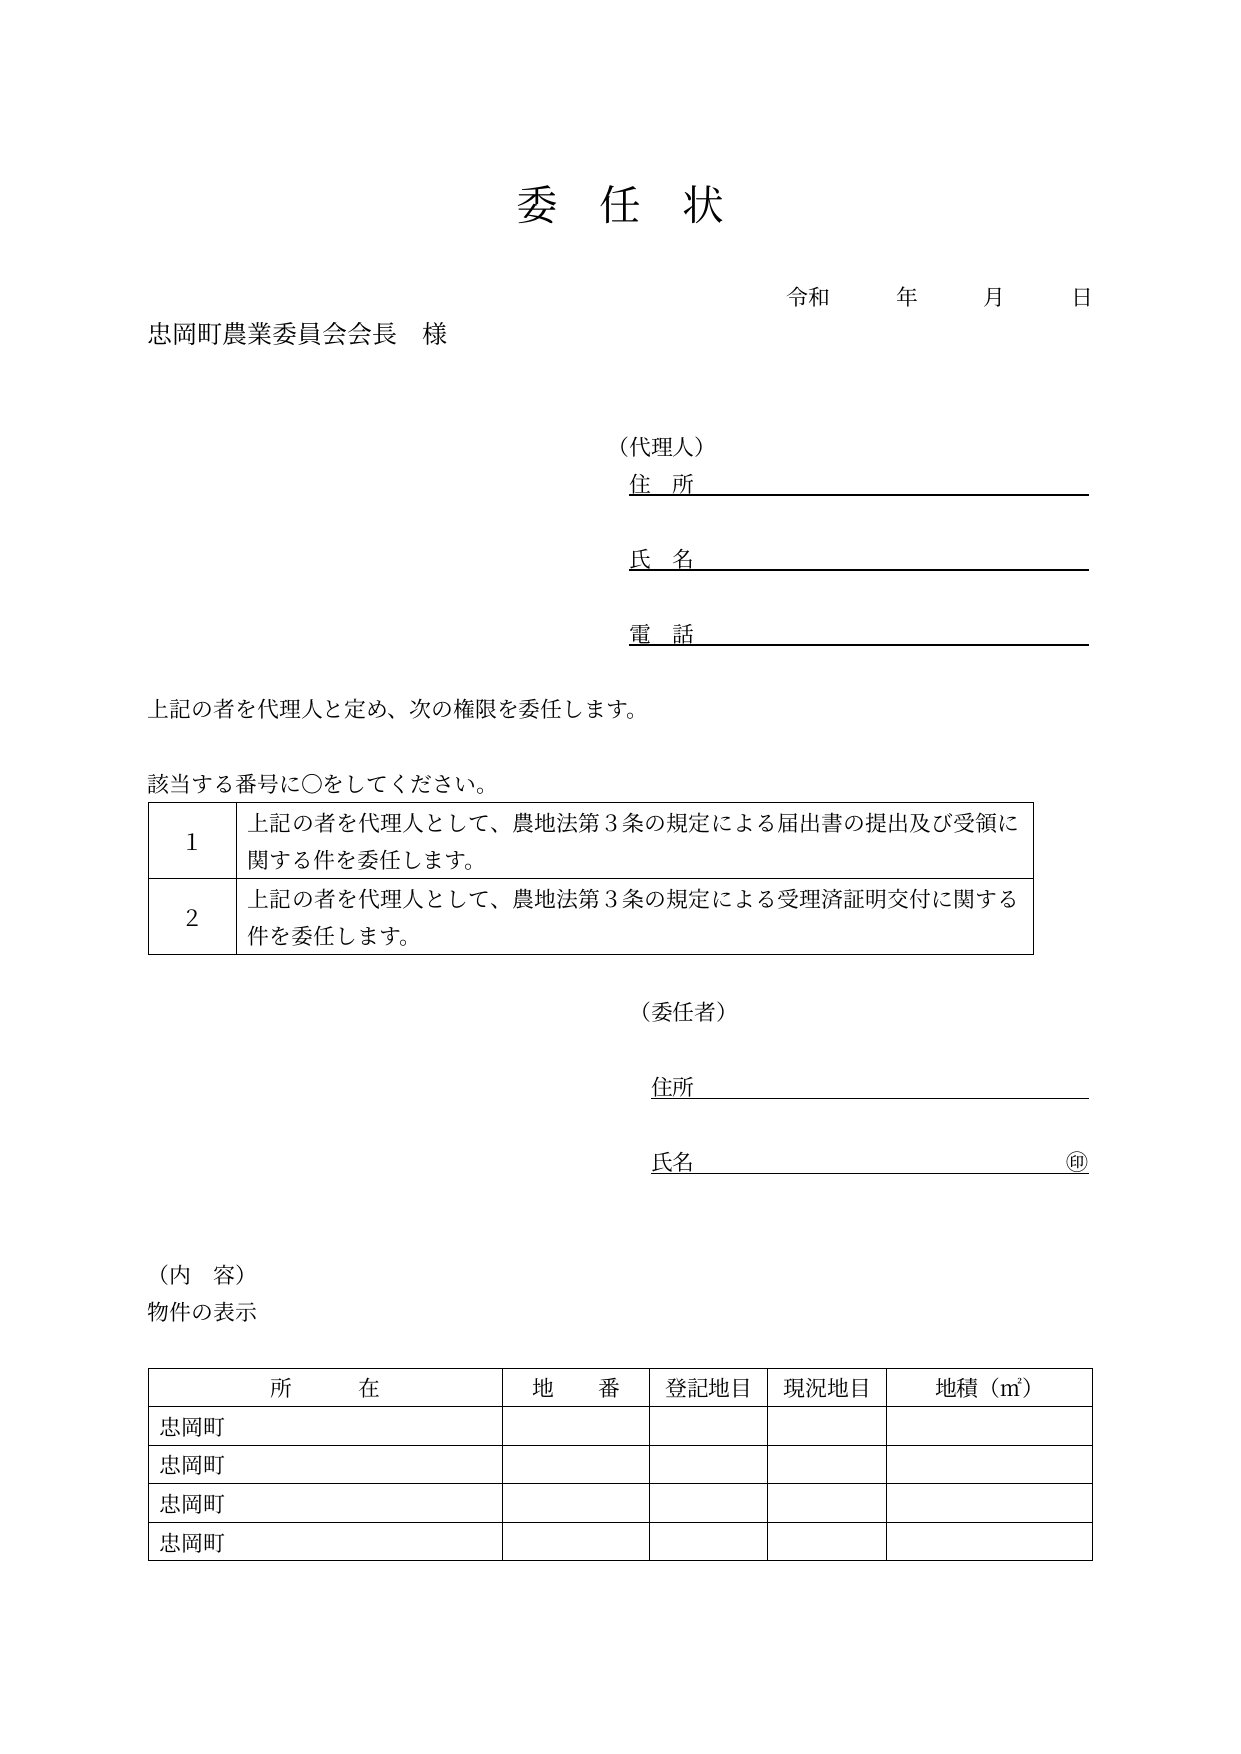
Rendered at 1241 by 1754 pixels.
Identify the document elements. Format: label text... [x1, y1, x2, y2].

table_cell [768, 1446, 886, 1483]
text （内 容） [148, 1255, 1092, 1293]
text 氏名 ㊞ [148, 1143, 1092, 1180]
text （委任者） [148, 993, 1092, 1030]
table_cell [887, 1484, 1092, 1522]
table_header 上記の者を代理人として、農地法第３条の規定による届出書の提出及び受領に関する件を委任します。 [237, 803, 1033, 878]
text （代理人） [148, 427, 1092, 464]
table_cell [650, 1484, 767, 1522]
text 上記の者を代理人と定め、次の権限を委任します。 [148, 689, 1092, 727]
table_cell [887, 1407, 1092, 1445]
text 委 任 状 [148, 164, 1092, 239]
table_cell [887, 1446, 1092, 1483]
table_header 登記地目 [650, 1369, 767, 1406]
table_cell 上記の者を代理人として、農地法第３条の規定による受理済証明交付に関する件を委任します。 [237, 879, 1033, 954]
table_cell ２ [149, 879, 236, 954]
table_cell 忠岡町 [149, 1523, 502, 1560]
text 住所 [148, 1068, 1092, 1105]
table_cell [503, 1523, 649, 1560]
table_cell [768, 1484, 886, 1522]
table_cell 忠岡町 [149, 1484, 502, 1522]
table_cell [768, 1407, 886, 1445]
text 氏 名 [148, 539, 1092, 577]
table_cell 忠岡町 [149, 1446, 502, 1483]
text 住 所 [148, 464, 1092, 502]
table_cell 忠岡町 [149, 1407, 502, 1445]
table_cell [503, 1484, 649, 1522]
table_cell [650, 1446, 767, 1483]
table_header 現況地目 [768, 1369, 886, 1406]
table_header 所 在 [149, 1369, 502, 1406]
table_header 地積（㎡） [887, 1369, 1092, 1406]
table_cell [503, 1446, 649, 1483]
table_cell [650, 1523, 767, 1560]
table_cell [650, 1407, 767, 1445]
table_cell [503, 1407, 649, 1445]
text 物件の表示 [148, 1293, 1092, 1330]
text 令和 年 月 日 [148, 277, 1092, 314]
table_cell [887, 1523, 1092, 1560]
text 該当する番号に〇をしてください。 [148, 764, 1092, 802]
text 電 話 [148, 614, 1092, 652]
table_cell [768, 1523, 886, 1560]
table_header １ [149, 803, 236, 878]
table_header 地 番 [503, 1369, 649, 1406]
text 忠岡町農業委員会会長 様 [148, 314, 1092, 352]
